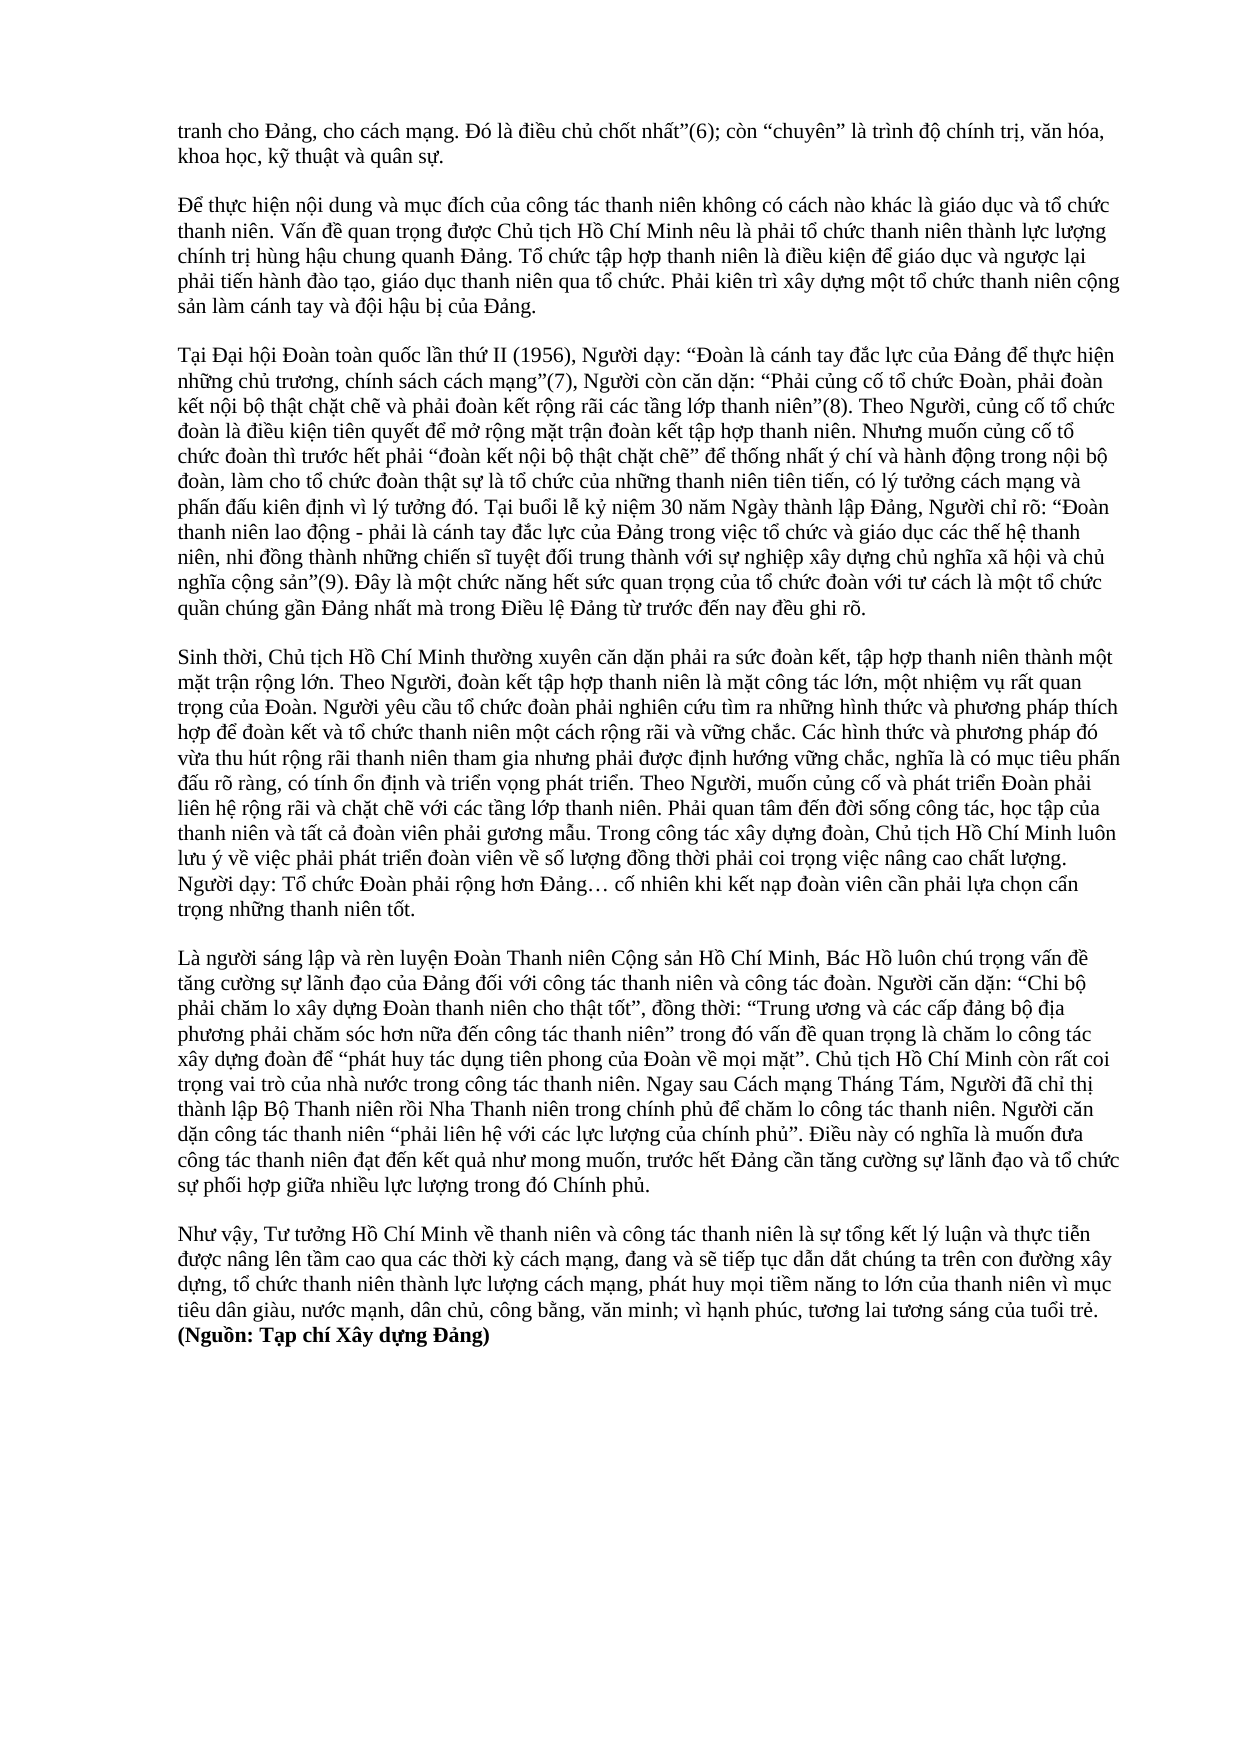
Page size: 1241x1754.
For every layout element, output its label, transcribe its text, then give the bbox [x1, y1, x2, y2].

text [177, 118, 1122, 168]
text Tại Đại hội Đoàn toàn quốc lần thứ II (1956), Người dạy: “Đoàn là cánh tay đắc lực của Đảng để thực hiện những chủ trương, chính sách cách mạng”(7), Người còn căn dặn: “Phải củng cố tổ chức Đoàn, phải đoàn kết nội bộ thật chặt chẽ và phải đoàn kết rộng rãi các tầng lớp thanh niên”(8). Theo Người, củng cố tổ chức đoàn là điều kiện tiên quyết để mở rộng mặt trận đoàn kết tập hợp thanh niên. Nhưng muốn củng cố tổ chức đoàn thì trước hết phải “đoàn kết nội bộ thật chặt chẽ” để thống nhất ý chí và hành động trong nội bộ đoàn, làm cho tổ chức đoàn thật sự là tổ chức của những thanh niên tiên tiến, có lý tưởng cách mạng và phấn đấu kiên định vì lý tưởng đó. Tại buổi lễ kỷ niệm 30 năm Ngày thành lập Đảng, Người chỉ rõ: “Đoàn thanh niên lao động - phải là cánh tay đắc lực của Đảng trong việc tổ chức và giáo dục các thế hệ thanh niên, nhi đồng thành những chiến sĩ tuyệt đối trung thành với sự nghiệp xây dựng chủ nghĩa xã hội và chủ nghĩa cộng sản”(9). Đây là một chức năng hết sức quan trọng của tổ chức đoàn với tư cách là một tổ chức quần chúng gần Đảng nhất mà trong Điều lệ Đảng từ trước đến nay đều ghi rõ. [177, 342, 1122, 620]
text Như vậy, Tư tưởng Hồ Chí Minh về thanh niên và công tác thanh niên là sự tổng kết lý luận và thực tiễn được nâng lên tầm cao qua các thời kỳ cách mạng, đang và sẽ tiếp tục dẫn dắt chúng ta trên con đường xây dựng, tổ chức thanh niên thành lực lượng cách mạng, phát huy mọi tiềm năng to lớn của thanh niên vì mục tiêu dân giàu, nước mạnh, dân chủ, công bằng, văn minh; vì hạnh phúc, tương lai tương sáng của tuổi trẻ. [177, 1221, 1122, 1322]
text Sinh thời, Chủ tịch Hồ Chí Minh thường xuyên căn dặn phải ra sức đoàn kết, tập hợp thanh niên thành một mặt trận rộng lớn. Theo Người, đoàn kết tập hợp thanh niên là mặt công tác lớn, một nhiệm vụ rất quan trọng của Đoàn. Người yêu cầu tổ chức đoàn phải nghiên cứu tìm ra những hình thức và phương pháp thích hợp để đoàn kết và tổ chức thanh niên một cách rộng rãi và vững chắc. Các hình thức và phương pháp đó vừa thu hút rộng rãi thanh niên tham gia nhưng phải được định hướng vững chắc, nghĩa là có mục tiêu phấn đấu rõ ràng, có tính ổn định và triển vọng phát triển. Theo Người, muốn củng cố và phát triển Đoàn phải liên hệ rộng rãi và chặt chẽ với các tầng lớp thanh niên. Phải quan tâm đến đời sống công tác, học tập của thanh niên và tất cả đoàn viên phải gương mẫu. Trong công tác xây dựng đoàn, Chủ tịch Hồ Chí Minh luôn lưu ý về việc phải phát triển đoàn viên về số lượng đồng thời phải coi trọng việc nâng cao chất lượng. Người dạy: Tổ chức Đoàn phải rộng hơn Đảng… cố nhiên khi kết nạp đoàn viên cần phải lựa chọn cẩn trọng những thanh niên tốt. [177, 644, 1122, 921]
text (Nguồn: Tạp chí Xây dựng Đảng) [177, 1322, 1122, 1347]
text Là người sáng lập và rèn luyện Đoàn Thanh niên Cộng sản Hồ Chí Minh, Bác Hồ luôn chú trọng vấn đề tăng cường sự lãnh đạo của Đảng đối với công tác thanh niên và công tác đoàn. Người căn dặn: “Chi bộ phải chăm lo xây dựng Đoàn thanh niên cho thật tốt”, đồng thời: “Trung ương và các cấp đảng bộ địa phương phải chăm sóc hơn nữa đến công tác thanh niên” trong đó vấn đề quan trọng là chăm lo công tác xây dựng đoàn để “phát huy tác dụng tiên phong của Đoàn về mọi mặt”. Chủ tịch Hồ Chí Minh còn rất coi trọng vai trò của nhà nước trong công tác thanh niên. Ngay sau Cách mạng Tháng Tám, Người đã chỉ thị thành lập Bộ Thanh niên rồi Nha Thanh niên trong chính phủ để chăm lo công tác thanh niên. Người căn dặn công tác thanh niên “phải liên hệ với các lực lượng của chính phủ”. Điều này có nghĩa là muốn đưa công tác thanh niên đạt đến kết quả như mong muốn, trước hết Đảng cần tăng cường sự lãnh đạo và tổ chức sự phối hợp giữa nhiều lực lượng trong đó Chính phủ. [177, 945, 1122, 1197]
text Để thực hiện nội dung và mục đích của công tác thanh niên không có cách nào khác là giáo dục và tổ chức thanh niên. Vấn đề quan trọng được Chủ tịch Hồ Chí Minh nêu là phải tổ chức thanh niên thành lực lượng chính trị hùng hậu chung quanh Đảng. Tổ chức tập hợp thanh niên là điều kiện để giáo dục và ngược lại phải tiến hành đào tạo, giáo dục thanh niên qua tổ chức. Phải kiên trì xây dựng một tổ chức thanh niên cộng sản làm cánh tay và đội hậu bị của Đảng. [177, 192, 1122, 318]
